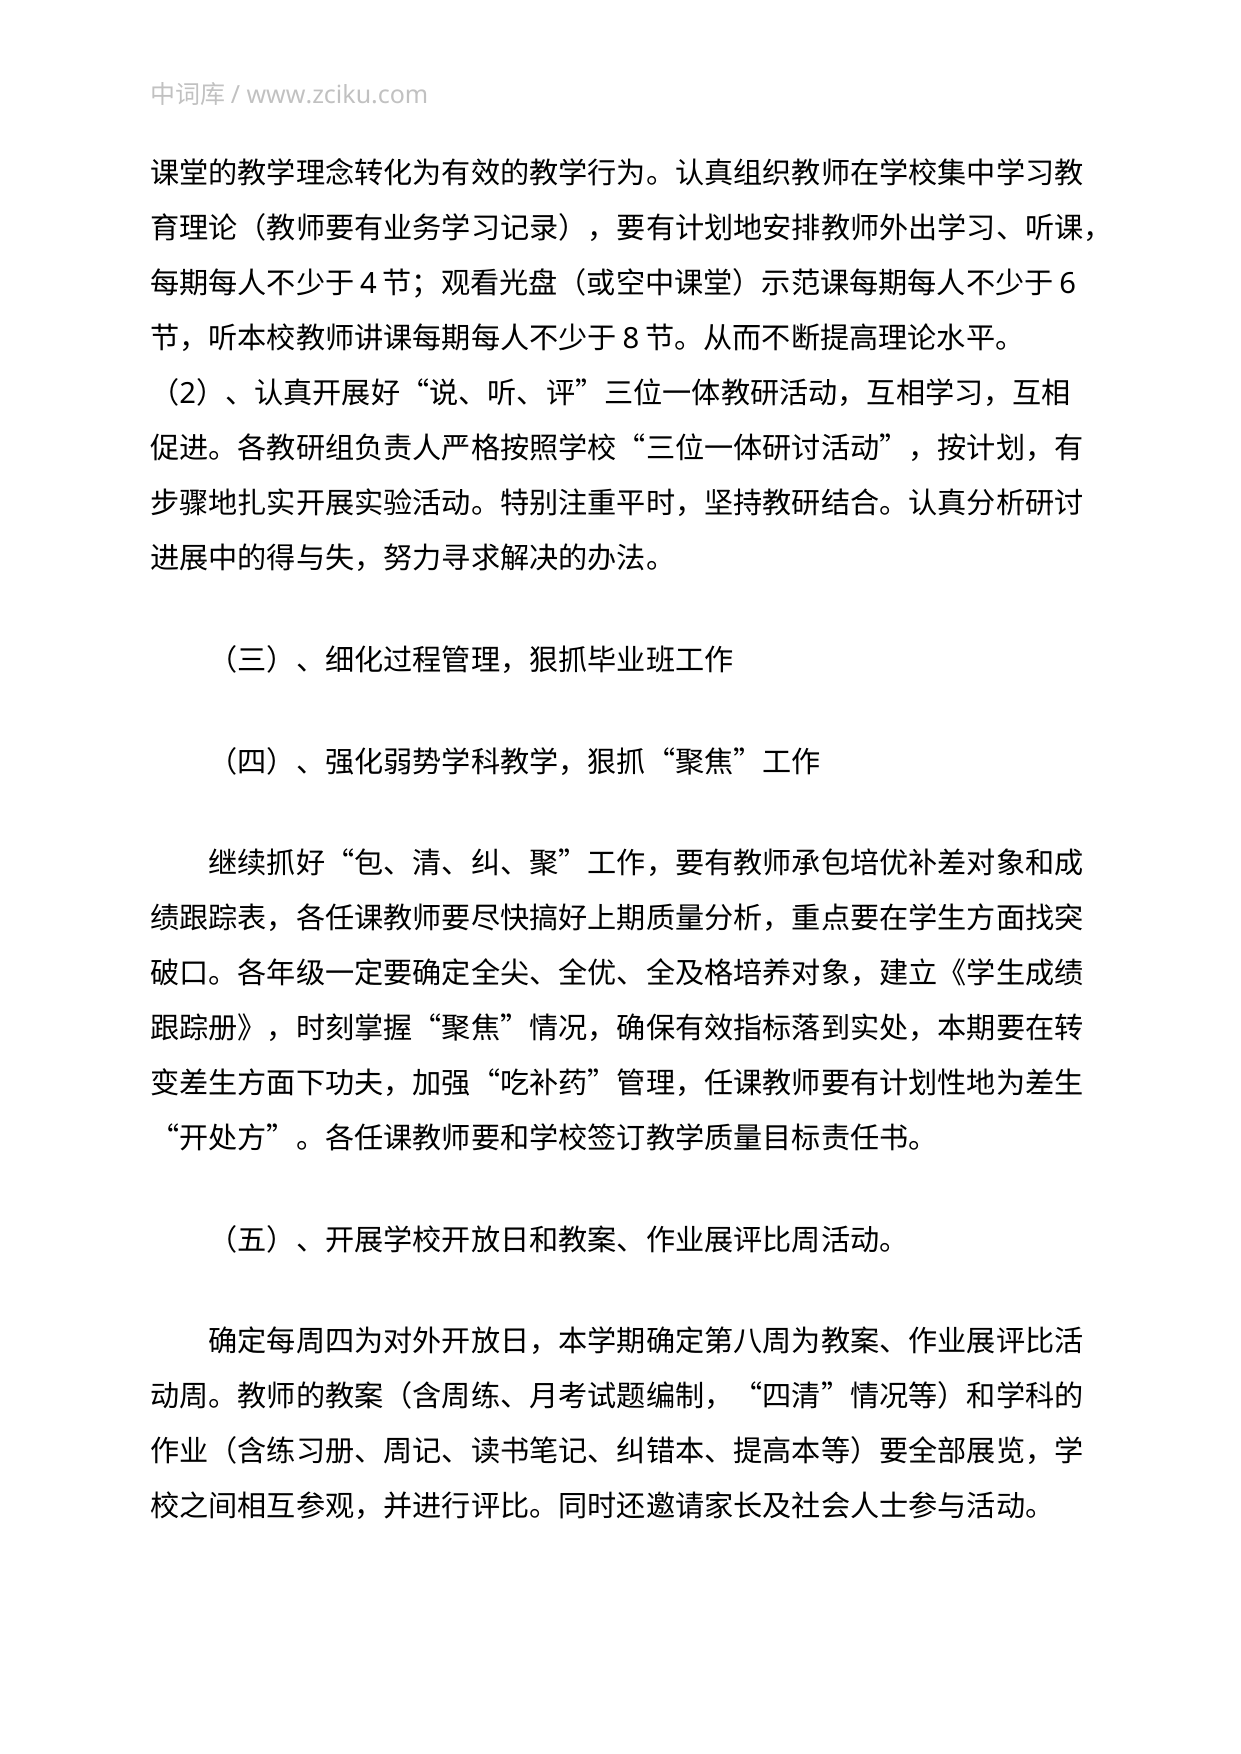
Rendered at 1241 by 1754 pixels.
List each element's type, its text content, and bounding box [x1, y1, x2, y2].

text （五）、开展学校开放日和教案、作业展评比周活动。 [150, 1216, 1090, 1258]
text （三）、细化过程管理，狠抓毕业班工作 [150, 636, 1090, 679]
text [150, 150, 1090, 577]
text 确定每周四为对外开放日，本学期确定第八周为教案、作业展评比活动周。教师的教案（含周练、月考试题编制，“四清”情况等）和学科的作业（含练习册、周记、读书笔记、纠错本、提高本等）要全部展览，学校之间相互参观，并进行评比。同时还邀请家长及社会人士参与活动。 [150, 1318, 1090, 1525]
text 继续抓好“包、清、纠、聚”工作，要有教师承包培优补差对象和成绩跟踪表，各任课教师要尽快搞好上期质量分析，重点要在学生方面找突破口。各年级一定要确定全尖、全优、全及格培养对象，建立《学生成绩跟踪册》，时刻掌握“聚焦”情况，确保有效指标落到实处，本期要在转变差生方面下功夫，加强“吃补药”管理，任课教师要有计划性地为差生“开处方”。各任课教师要和学校签订教学质量目标责任书。 [150, 840, 1090, 1157]
text （四）、强化弱势学科教学，狠抓“聚焦”工作 [150, 738, 1090, 780]
